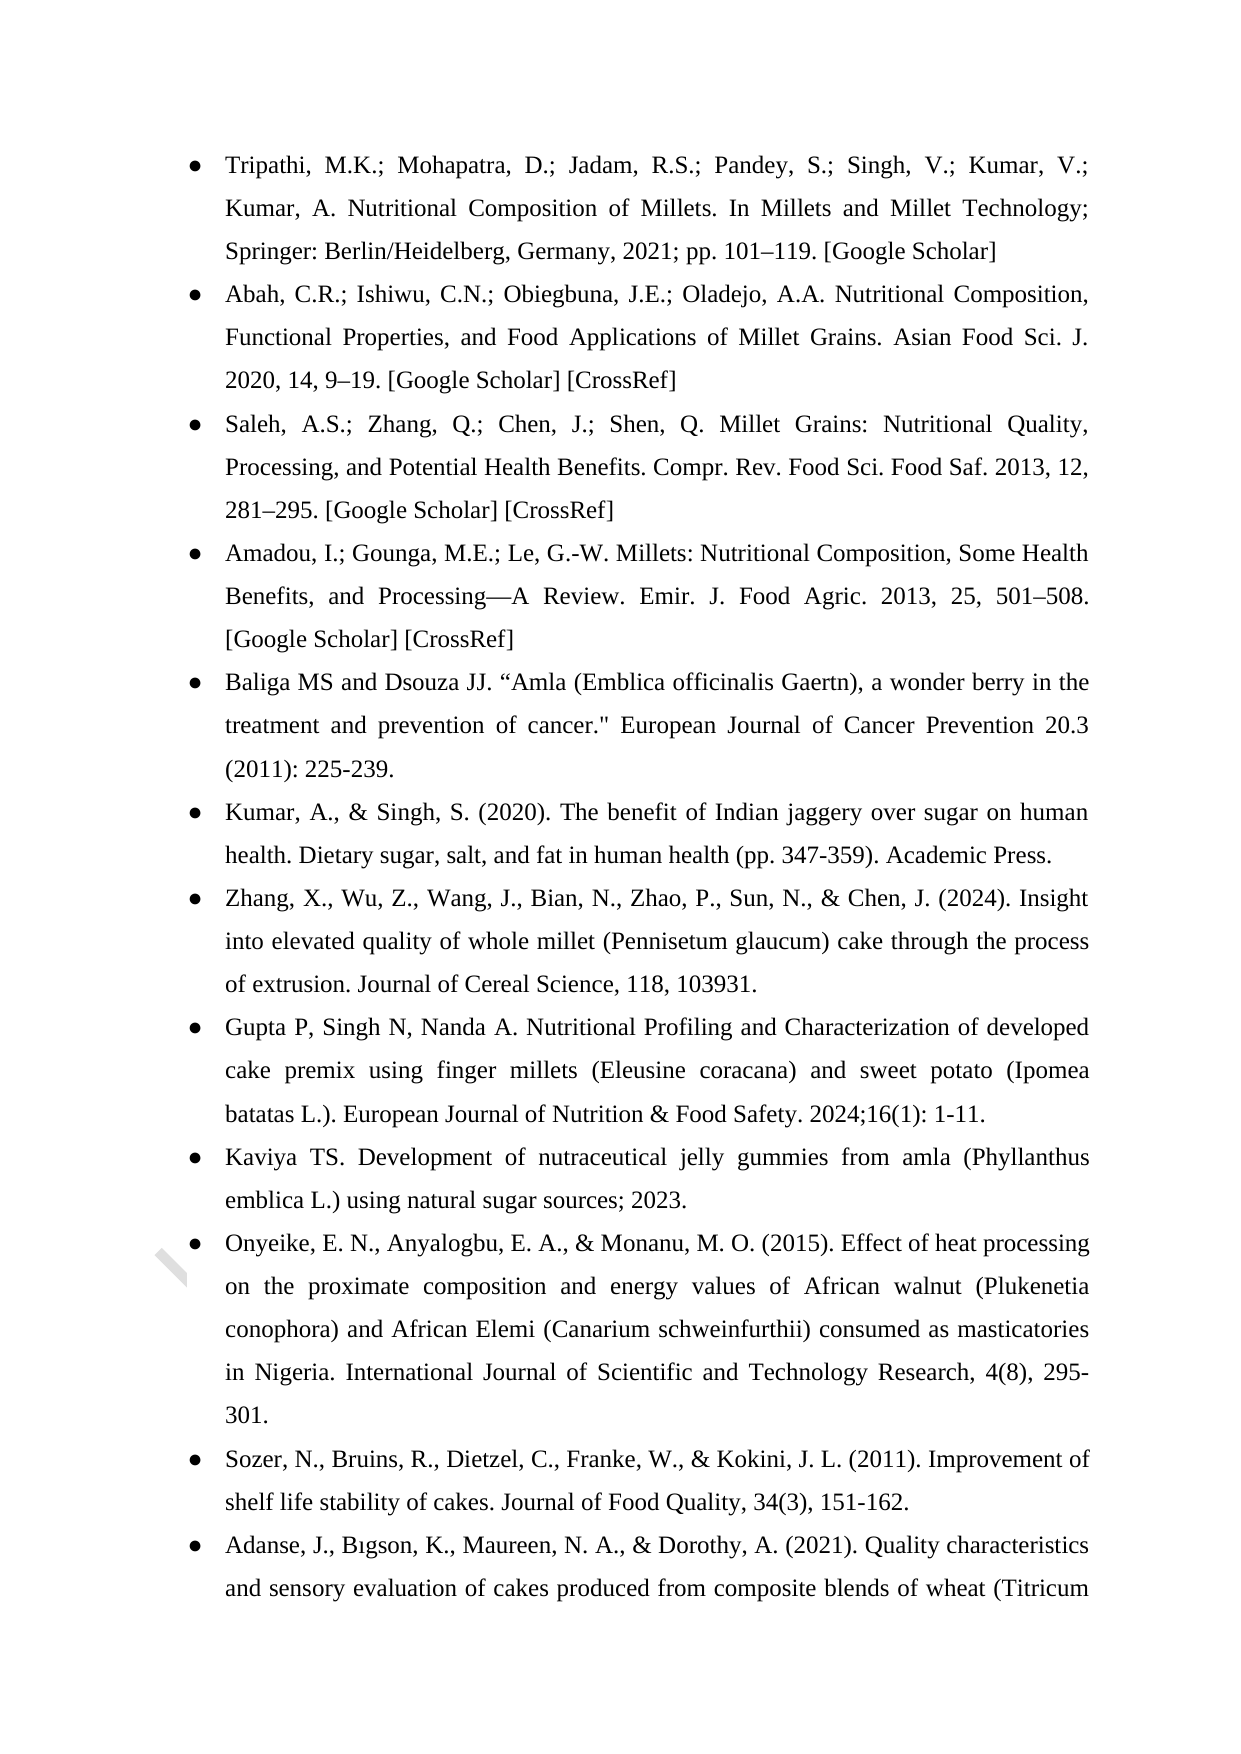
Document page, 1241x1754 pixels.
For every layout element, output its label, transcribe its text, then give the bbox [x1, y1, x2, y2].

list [187, 1530, 1090, 1602]
list Saleh, A.S.; Zhang, Q.; Chen, J.; Shen, Q. Millet Grains: Nutritional Quality, Processing, and Potential Health Benefits. Compr. Rev. Food Sci. Food Saf. 2013, 12, 281–295. [Google Scholar] [CrossRef] [187, 409, 1090, 524]
list Zhang, X., Wu, Z., Wang, J., Bian, N., Zhao, P., Sun, N., & Chen, J. (2024). Insight into elevated quality of whole millet (Pennisetum glaucum) cake through the process of extrusion. Journal of Cereal Science, 118, 103931. [187, 883, 1090, 998]
list Amadou, I.; Gounga, M.E.; Le, G.-W. Millets: Nutritional Composition, Some Health Benefits, and Processing—A Review. Emir. J. Food Agric. 2013, 25, 501–508. [Google Scholar] [CrossRef] [187, 538, 1090, 653]
list Tripathi, M.K.; Mohapatra, D.; Jadam, R.S.; Pandey, S.; Singh, V.; Kumar, V.; Kumar, A. Nutritional Composition of Millets. In Millets and Millet Technology; Springer: Berlin/Heidelberg, Germany, 2021; pp. 101–119. [Google Scholar] [187, 150, 1090, 265]
list Kumar, A., & Singh, S. (2020). The benefit of Indian jaggery over sugar on human health. Dietary sugar, salt, and fat in human health (pp. 347-359). Academic Press. [187, 797, 1090, 869]
list Abah, C.R.; Ishiwu, C.N.; Obiegbuna, J.E.; Oladejo, A.A. Nutritional Composition, Functional Properties, and Food Applications of Millet Grains. Asian Food Sci. J. 2020, 14, 9–19. [Google Scholar] [CrossRef] [187, 279, 1090, 394]
list Baliga MS and Dsouza JJ. “Amla (Emblica officinalis Gaertn), a wonder berry in the treatment and prevention of cancer." European Journal of Cancer Prevention 20.3 (2011): 225-239. [187, 667, 1090, 782]
list Kaviya TS. Development of nutraceutical jelly gummies from amla (Phyllanthus emblica L.) using natural sugar sources; 2023. [187, 1142, 1090, 1214]
list Gupta P, Singh N, Nanda A. Nutritional Profiling and Characterization of developed cake premix using finger millets (Eleusine coracana) and sweet potato (Ipomea batatas L.). European Journal of Nutrition & Food Safety. 2024;16(1): 1-11. [187, 1012, 1090, 1127]
list Sozer, N., Bruins, R., Dietzel, C., Franke, W., & Kokini, J. L. (2011). Improvement of shelf life stability of cakes. Journal of Food Quality, 34(3), 151-162. [187, 1444, 1090, 1516]
list Onyeike, E. N., Anyalogbu, E. A., & Monanu, M. O. (2015). Effect of heat processing on the proximate composition and energy values of African walnut (Plukenetia conophora) and African Elemi (Canarium schweinfurthii) consumed as masticatories in Nigeria. International Journal of Scientific and Technology Research, 4(8), 295-301. [187, 1228, 1090, 1429]
